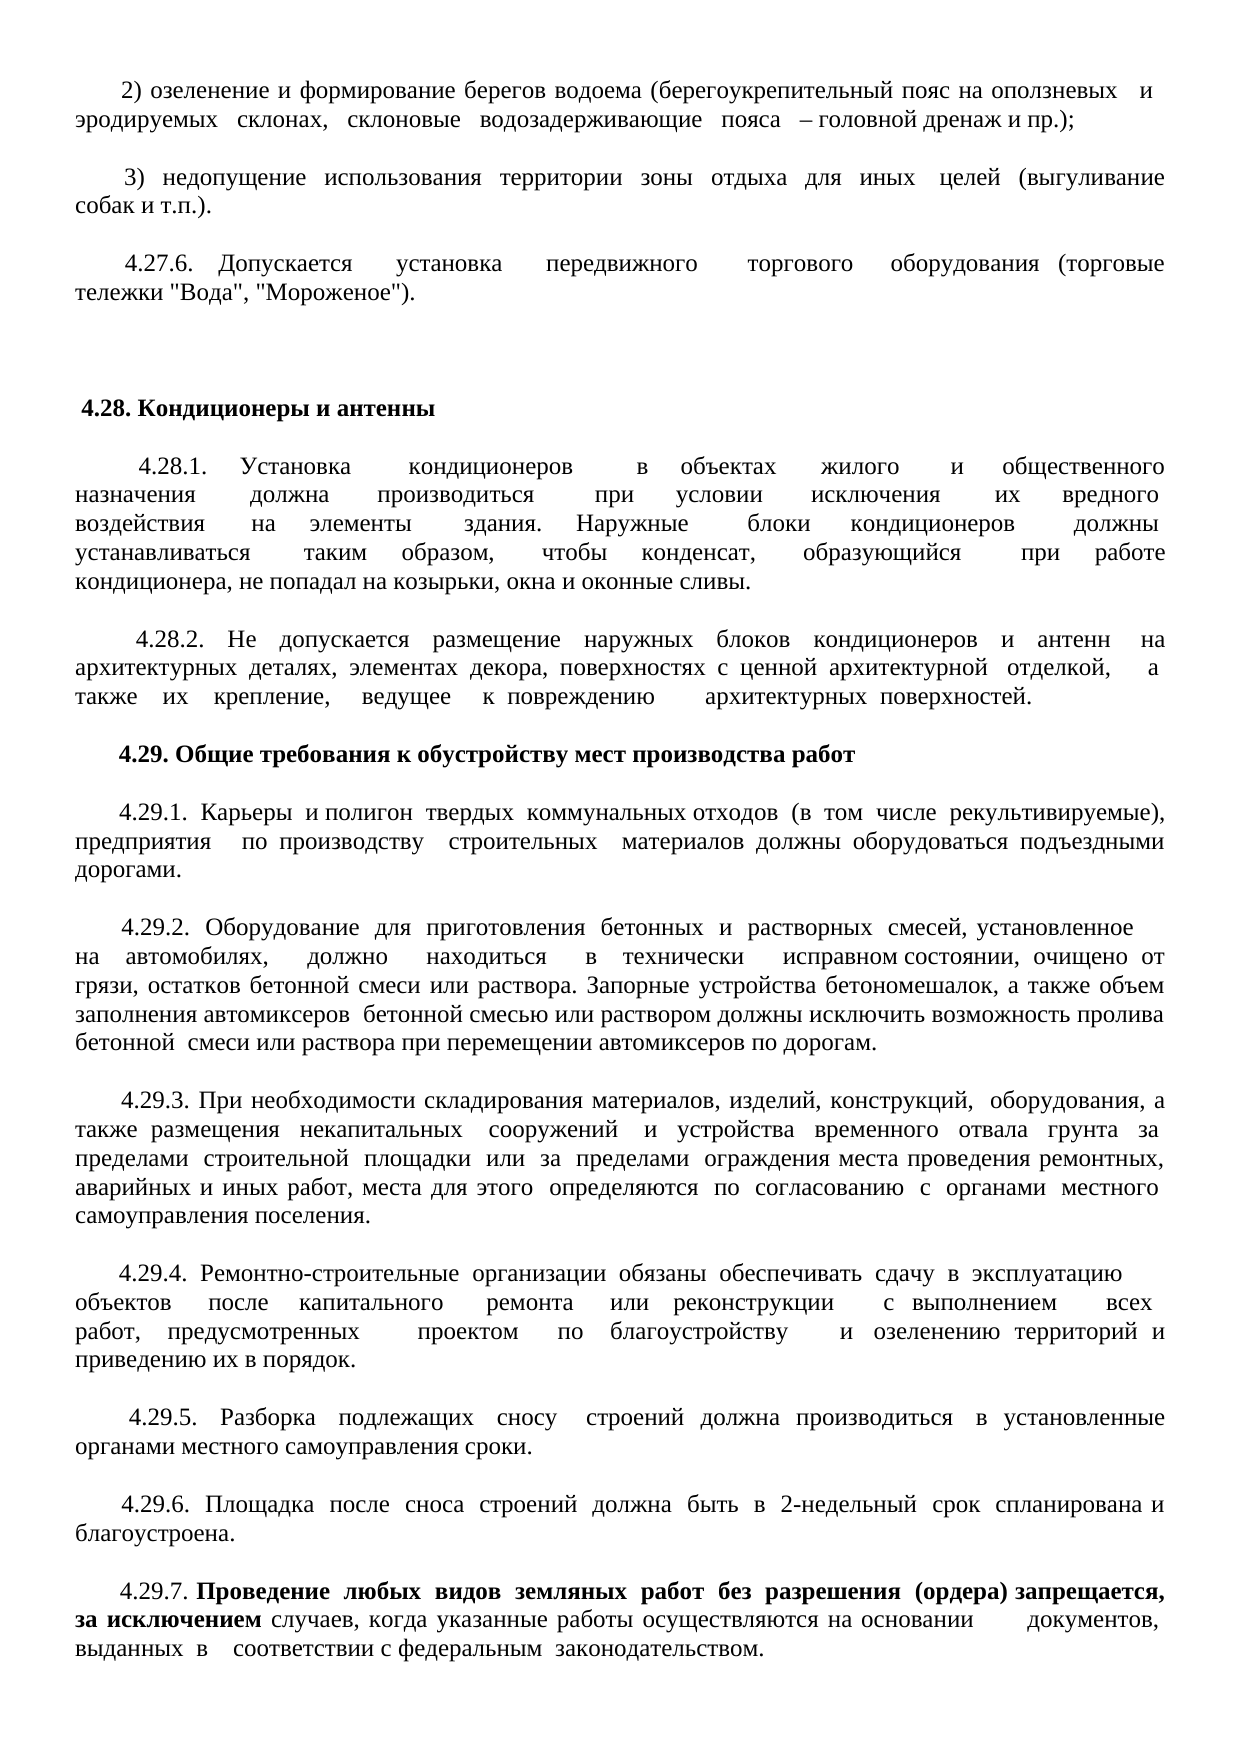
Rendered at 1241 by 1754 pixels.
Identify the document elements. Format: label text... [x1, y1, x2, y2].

text 4.29.6. Площадка после сноса строений должна быть в 2-недельный срок спланирована и благоустроена. [75, 1489, 1165, 1547]
text 4.29.3. При необходимости складирования материалов, изделий, конструкций, оборудования, а также размещения некапитальных сооружений и устройства временного отвала грунта за пределами строительной площадки или за пределами ограждения места проведения ремонтных, аварийных и иных работ, места для этого определяются по согласованию с органами местного самоуправления поселения. [75, 1085, 1165, 1229]
text 4.27.6. Допускается установка передвижного торгового оборудования (торговые тележки "Вода", "Мороженое"). [75, 248, 1165, 306]
text 4.29.1. Карьеры и полигон твердых коммунальных отходов (в том числе рекультивируемые), предприятия по производству строительных материалов должны оборудоваться подъездными дорогами. [75, 797, 1165, 883]
text 4.28.2. Не допускается размещение наружных блоков кондиционеров и антенн на архитектурных деталях, элементах декора, поверхностях с ценной архитектурной отделкой, а также их крепление, ведущее к повреждению архитектурных поверхностей. [75, 624, 1165, 710]
text 4.28.1. Установка кондиционеров в объектах жилого и общественного назначения должна производиться при условии исключения их вредного воздействия на элементы здания. Наружные блоки кондиционеров должны устанавливаться таким образом, чтобы конденсат, образующийся при работе кондиционера, не попадал на козырьки, окна и оконные сливы. [75, 451, 1165, 594]
text 4.29.5. Разборка подлежащих сносу строений должна производиться в установленные органами местного самоуправления сроки. [75, 1402, 1165, 1460]
text 3) недопущение использования территории зоны отдыха для иных целей (выгуливание собак и т.п.). [75, 162, 1165, 219]
text 4.29.2. Оборудование для приготовления бетонных и растворных смесей, установленное на автомобилях, должно находиться в технически исправном состоянии, очищено от грязи, остатков бетонной смеси или раствора. Запорные устройства бетономешалок, а также объем заполнения автомиксеров бетонной смесью или раствором должны исключить возможность пролива бетонной смеси или раствора при перемещении автомиксеров по дорогам. [75, 912, 1165, 1056]
text 4.29.7. Проведение любых видов земляных работ без разрешения (ордера) запрещается, за исключением случаев, когда указанные работы осуществляются на основании документов, выданных в соответствии с федеральным законодательством. [75, 1576, 1165, 1662]
text 2) озеленение и формирование берегов водоема (берегоукрепительный пояс на оползневых и эродируемых склонах, склоновые водозадерживающие пояса – головной дренаж и пр.); [75, 75, 1165, 132]
text 4.28. Кондиционеры и антенны [75, 393, 1165, 422]
text 4.29. Общие требования к обустройству мест производства работ [75, 739, 1165, 768]
text 4.29.4. Ремонтно-строительные организации обязаны обеспечивать сдачу в эксплуатацию объектов после капитального ремонта или реконструкции с выполнением всех работ, предусмотренных проектом по благоустройству и озеленению территорий и приведению их в порядок. [75, 1258, 1165, 1373]
